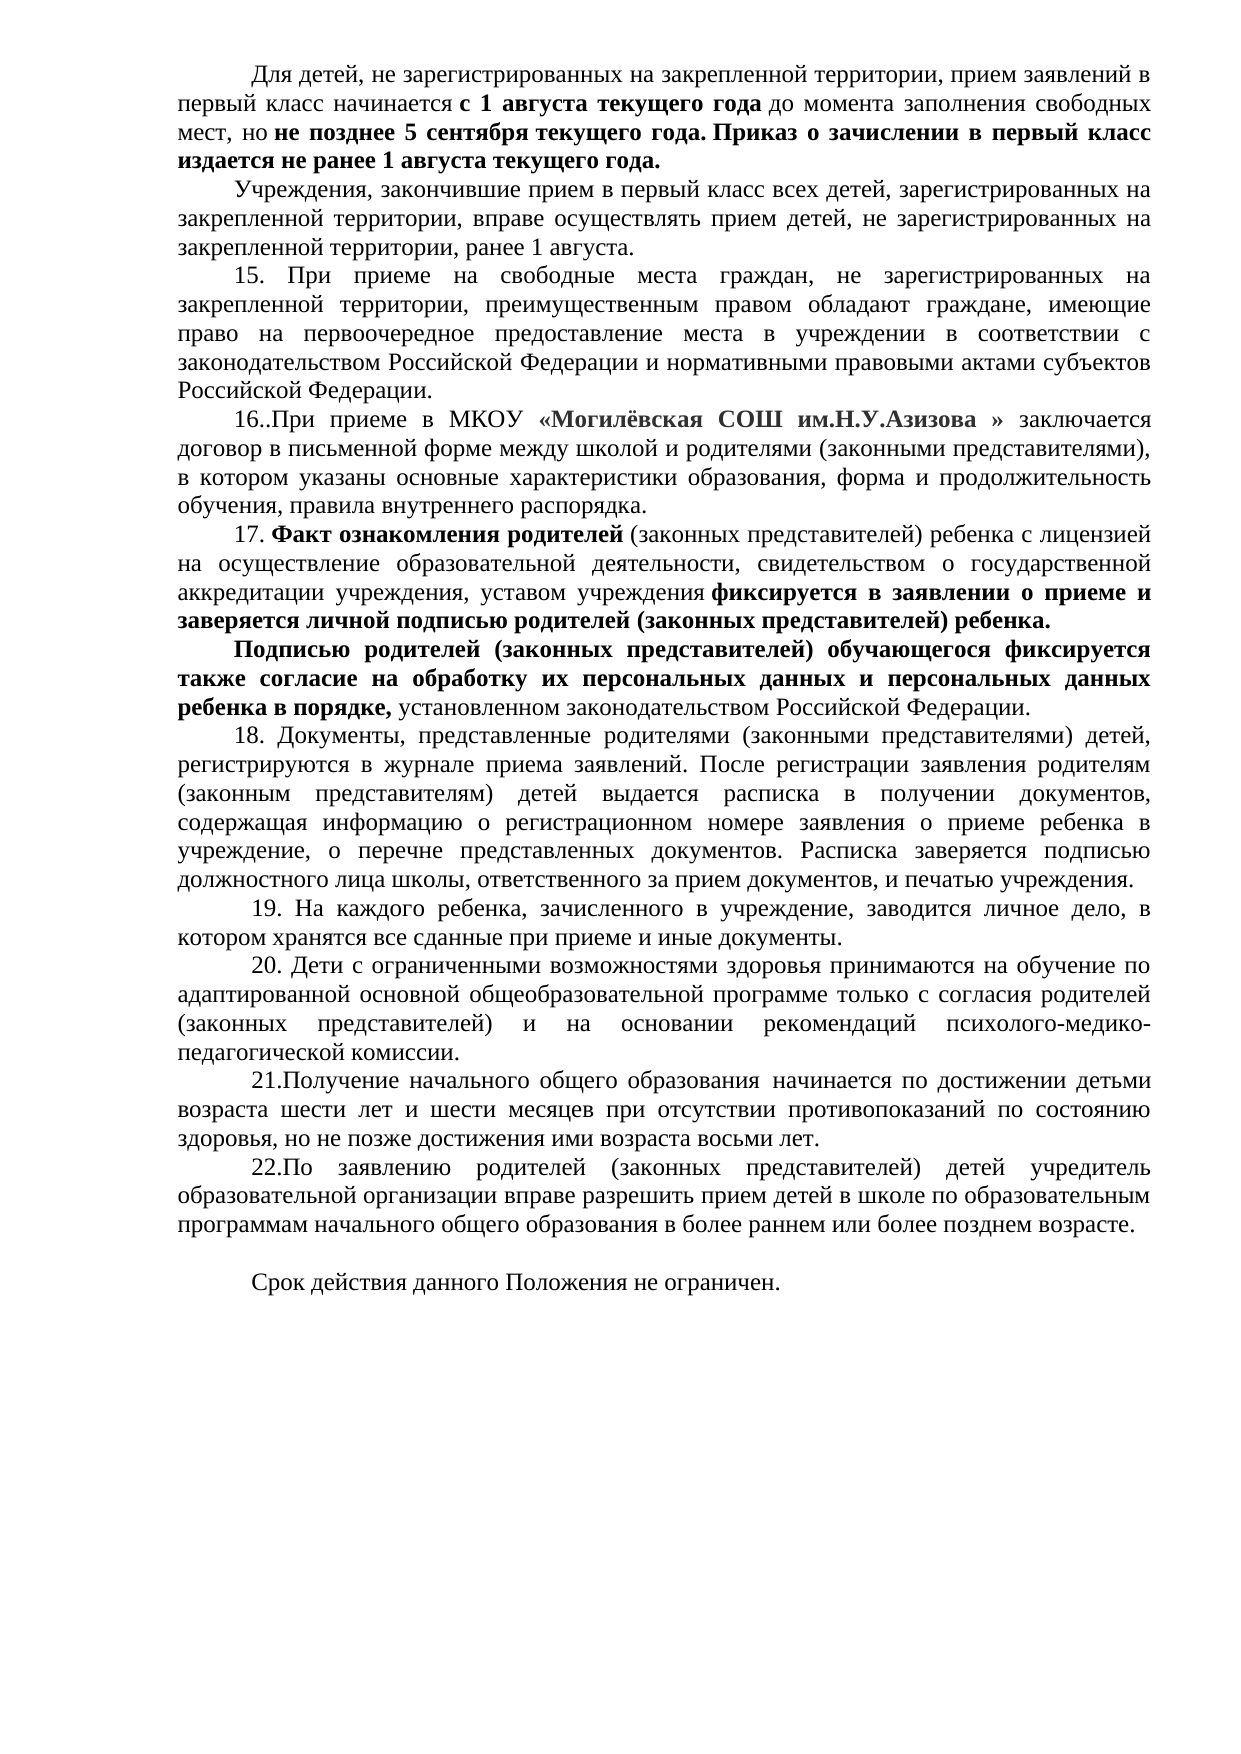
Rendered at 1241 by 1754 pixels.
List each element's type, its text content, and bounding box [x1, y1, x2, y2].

text 20. Дети с ограниченными возможностями здоровья принимаются на обучение по адаптированной основной общеобразовательной программе только с согласия родителей (законных представителей) и на основании рекомендаций психолого-медико-педагогической комиссии. [177, 950, 1152, 1065]
text Подписью родителей (законных представителей) обучающегося фиксируется также согласие на обработку их персональных данных и персональных данных ребенка в порядке, установленном законодательством Российской Федерации. [177, 634, 1152, 720]
text 16..При приеме в МКОУ «Могилёвская СОШ им.Н.У.Азизова » заключается договор в письменной форме между школой и родителями (законными представителями), в котором указаны основные характеристики образования, форма и продолжительность обучения, правила внутреннего распорядка. [177, 404, 1152, 519]
text 22.По заявлению родителей (законных представителей) детей учредитель образовательной организации вправе разрешить прием детей в школе по образовательным программам начального общего образования в более раннем или более позднем возрасте. [177, 1152, 1152, 1238]
text Для детей, не зарегистрированных на закрепленной территории, прием заявлений в первый класс начинается с 1 августа текущего года до момента заполнения свободных мест, но не позднее 5 сентября текущего года. Приказ о зачислении в первый класс издается не ранее 1 августа текущего года. [177, 59, 1152, 174]
text 17. Факт ознакомления родителей (законных представителей) ребенка с лицензией на осуществление образовательной деятельности, свидетельством о государственной аккредитации учреждения, уставом учреждения фиксируется в заявлении о приеме и заверяется личной подписью родителей (законных представителей) ребенка. [177, 519, 1152, 634]
text 19. На каждого ребенка, зачисленного в учреждение, заводится личное дело, в котором хранятся все сданные при приеме и иные документы. [177, 893, 1152, 950]
text 21.Получение начального общего образования начинается по достижении детьми возраста шести лет и шести месяцев при отсутствии противопоказаний по состоянию здоровья, но не позже достижения ими возраста восьми лет. [177, 1065, 1152, 1152]
text Срок действия данного Положения не ограничен. [177, 1267, 1152, 1295]
text Учреждения, закончившие прием в первый класс всех детей, зарегистрированных на закрепленной территории, вправе осуществлять прием детей, не зарегистрированных на закрепленной территории, ранее 1 августа. [177, 174, 1152, 260]
text 18. Документы, представленные родителями (законными представителями) детей, регистрируются в журнале приема заявлений. После регистрации заявления родителям (законным представителям) детей выдается расписка в получении документов, содержащая информацию о регистрационном номере заявления о приеме ребенка в учреждение, о перечне представленных документов. Расписка заверяется подписью должностного лица школы, ответственного за прием документов, и печатью учреждения. [177, 720, 1152, 893]
text 15. При приеме на свободные места граждан, не зарегистрированных на закрепленной территории, преимущественным правом обладают граждане, имеющие право на первоочередное предоставление места в учреждении в соответствии с законодательством Российской Федерации и нормативными правовыми актами субъектов Российской Федерации. [177, 260, 1152, 404]
